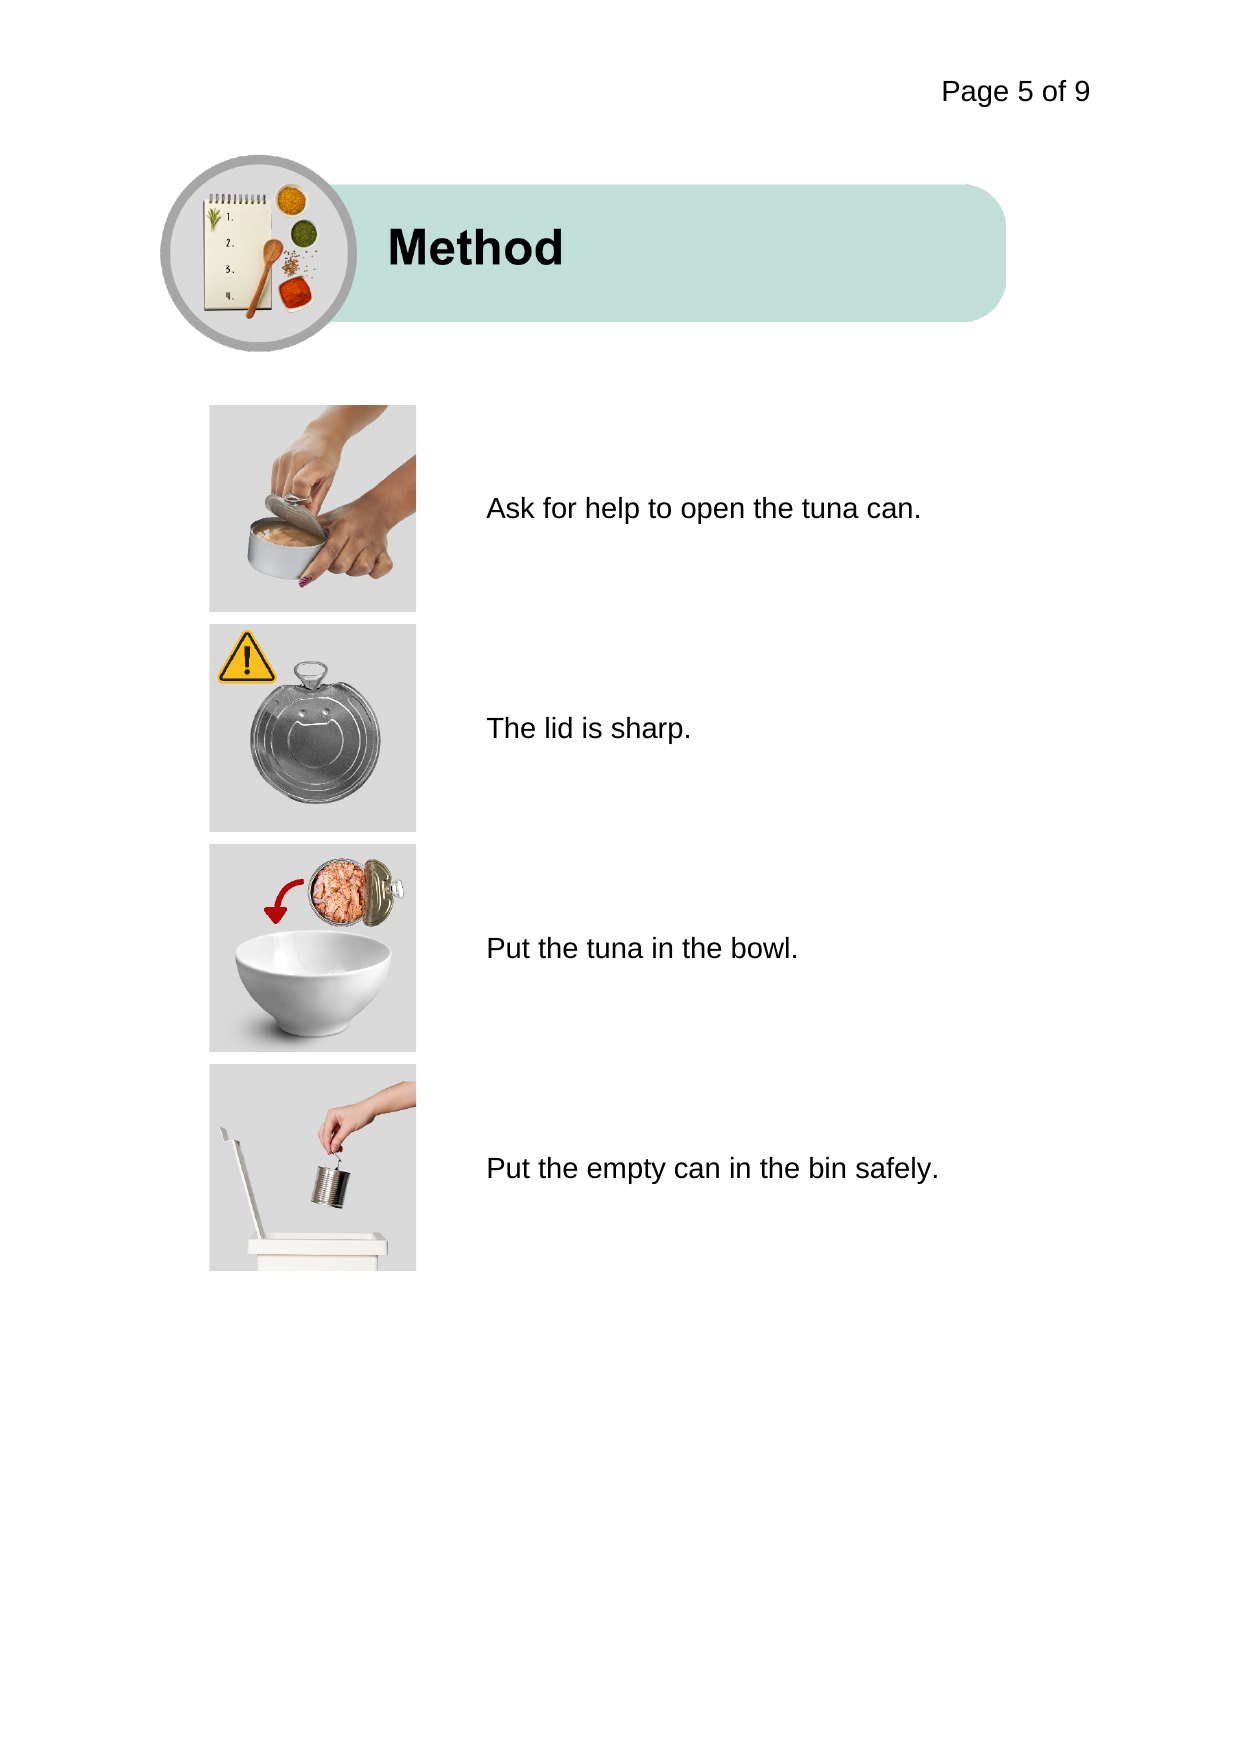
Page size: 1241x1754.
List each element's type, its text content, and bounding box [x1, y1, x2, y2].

picture [209, 1064, 417, 1271]
picture [209, 844, 417, 1052]
table_cell [151, 1064, 475, 1284]
table_cell Put the empty can in the bin safely. [475, 1064, 1089, 1284]
picture [209, 624, 417, 832]
table_cell [151, 625, 475, 844]
picture [150, 135, 1013, 361]
table_cell [151, 845, 475, 1064]
picture [209, 405, 417, 612]
table_header [151, 405, 475, 625]
table_header Ask for help to open the tuna can. [475, 405, 1089, 625]
table_cell The lid is sharp. [475, 625, 1089, 844]
table_cell Put the tuna in the bowl. [475, 845, 1089, 1064]
